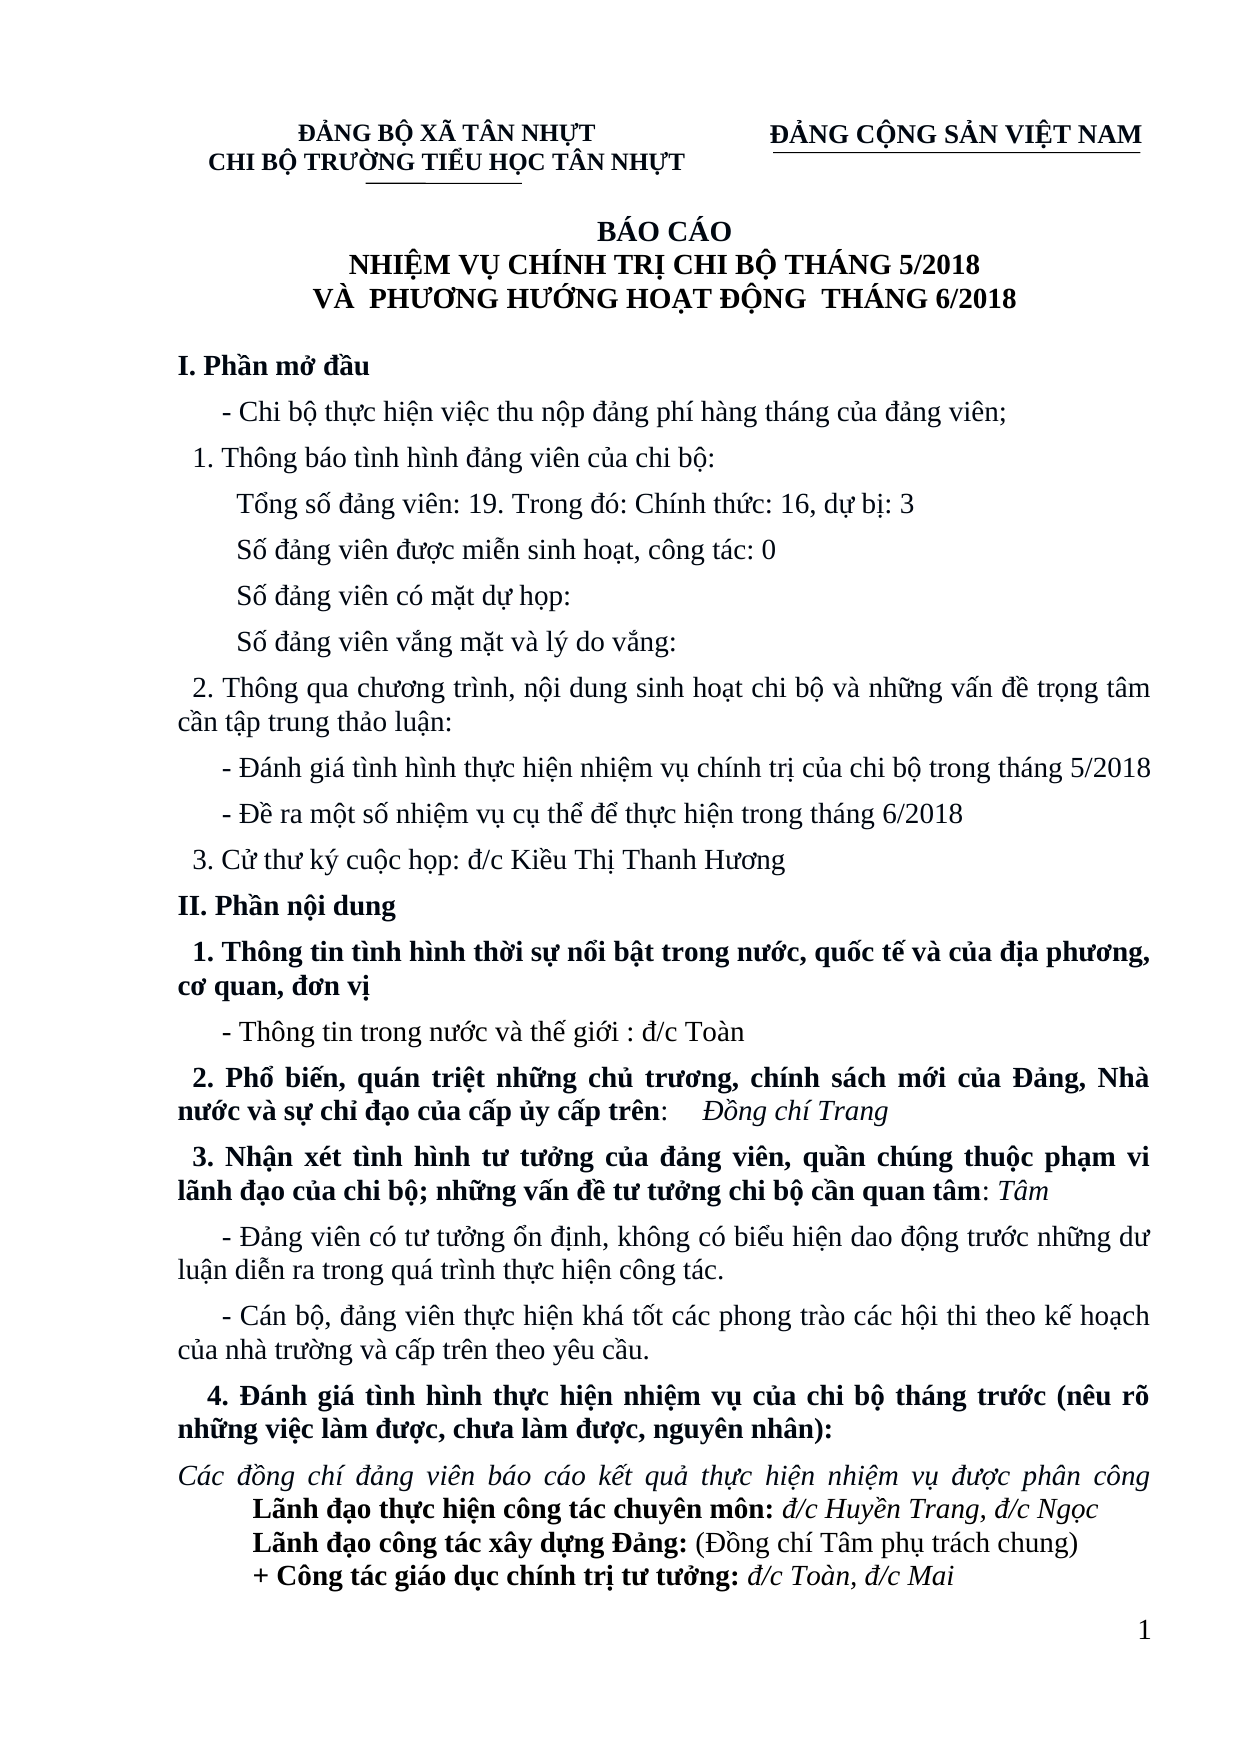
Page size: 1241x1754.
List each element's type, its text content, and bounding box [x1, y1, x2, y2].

text I. Phần mở đầu [177, 348, 1152, 382]
text Tổng số đảng viên: 19. Trong đó: Chính thức: 16, dự bị: 3 [177, 486, 1152, 520]
text - Đề ra một số nhiệm vụ cụ thể để thực hiện trong tháng 6/2018 [177, 796, 1152, 829]
text 3. Nhận xét tình hình tư tưởng của đảng viên, quần chúng thuộc phạm vi lãnh đạo của chi bộ; những vấn đề tư tưởng chi bộ cần quan tâm: Tâm [177, 1139, 1152, 1206]
list + Công tác giáo dục chính trị tư tưởng: đ/c Toàn, đ/c Mai [177, 1558, 1152, 1592]
list Lãnh đạo công tác xây dựng Đảng: (Đồng chí Tâm phụ trách chung) [177, 1525, 1152, 1558]
text 3. Cử thư ký cuộc họp: đ/c Kiều Thị Thanh Hương [177, 842, 1152, 876]
text 1. Thông tin tình hình thời sự nổi bật trong nước, quốc tế và của địa phương, cơ quan, đơn vị [177, 934, 1152, 1001]
text II. Phần nội dung [177, 888, 1152, 922]
text 2. Phổ biến, quán triệt những chủ trương, chính sách mới của Đảng, Nhà nước và sự chỉ đạo của cấp ủy cấp trên: Đồng chí Trang [177, 1060, 1152, 1127]
text 2. Thông qua chương trình, nội dung sinh hoạt chi bộ và những vấn đề trọng tâm cần tập trung thảo luận: [177, 670, 1152, 737]
table_header ĐẢNG CỘNG SẢN VIỆT NAM [727, 118, 1185, 176]
text Số đảng viên được miễn sinh hoạt, công tác: 0 [177, 532, 1152, 566]
text VÀ PHƯƠNG HƯỚNG HOẠT ĐỘNG THÁNG 6/2018 [177, 281, 1152, 314]
list - Thông tin trong nước và thế giới : đ/c Toàn [177, 1014, 1152, 1047]
text - Cán bộ, đảng viên thực hiện khá tốt các phong trào các hội thi theo kế hoạch của nhà trường và cấp trên theo yêu cầu. [177, 1298, 1152, 1366]
text Số đảng viên vắng mặt và lý do vắng: [177, 624, 1152, 658]
text Số đảng viên có mặt dự họp: [177, 578, 1152, 612]
list Các đồng chí đảng viên báo cáo kết quả thực hiện nhiệm vụ được phân công Lãnh đạo thực hiện công tác chuyên môn: đ/c Huyền Trang, đ/c Ngọc [177, 1458, 1152, 1525]
text 1. Thông báo tình hình đảng viên của chi bộ: [177, 440, 1152, 474]
text - Đảng viên có tư tưởng ổn định, không có biểu hiện dao động trước những dư luận diễn ra trong quá trình thực hiện công tác. [177, 1219, 1152, 1286]
text - Đánh giá tình hình thực hiện nhiệm vụ chính trị của chi bộ trong tháng 5/2018 [177, 750, 1152, 783]
text NHIỆM VỤ CHÍNH TRỊ CHI BỘ THÁNG 5/2018 [177, 247, 1152, 281]
text BÁO CÁO [177, 214, 1152, 247]
text - Chi bộ thực hiện việc thu nộp đảng phí hàng tháng của đảng viên; [177, 394, 1152, 428]
text 4. Đánh giá tình hình thực hiện nhiệm vụ của chi bộ tháng trước (nêu rõ những việc làm được, chưa làm được, nguyên nhân): [177, 1378, 1152, 1445]
table_header ĐẢNG BỘ XÃ TÂN NHỰT CHI BỘ TRƯỜNG TIỂU HỌC TÂN NHỰT [166, 118, 727, 176]
